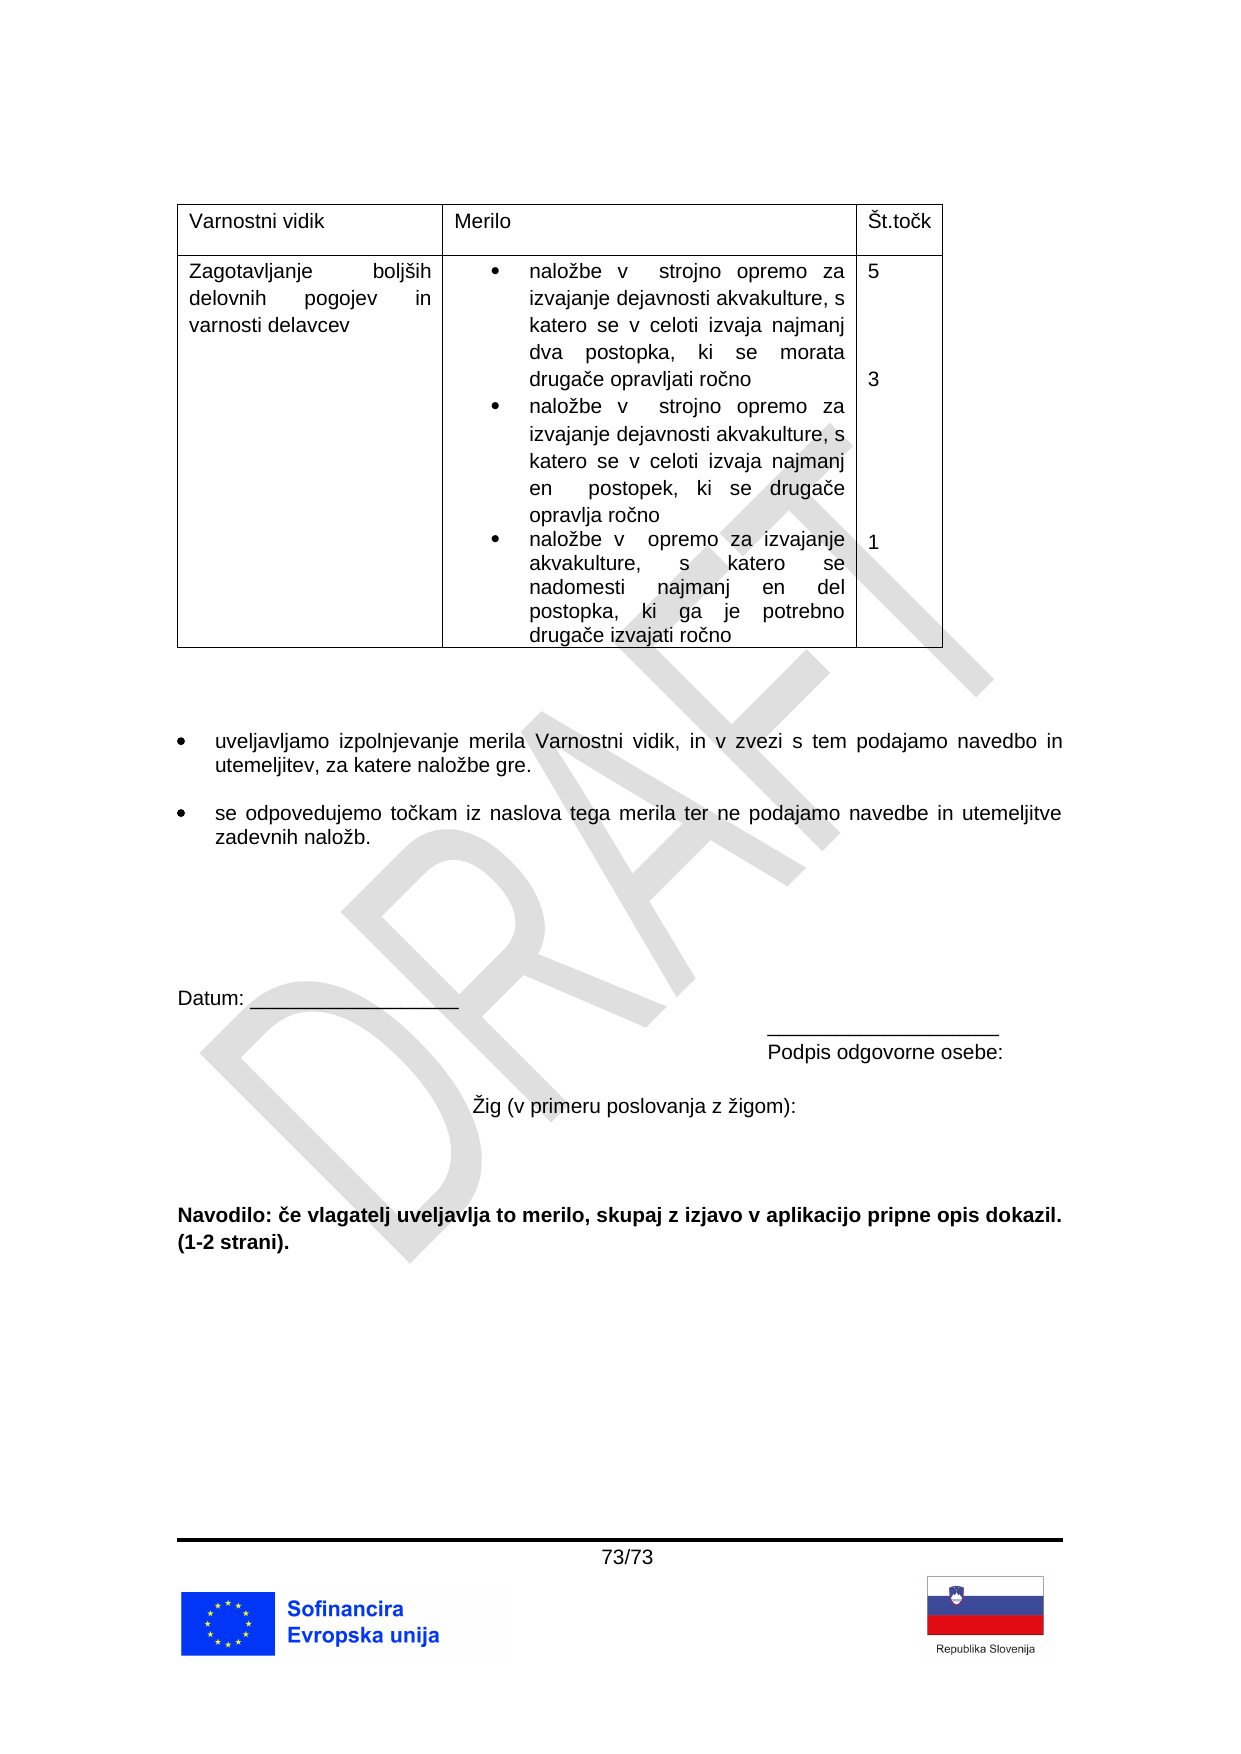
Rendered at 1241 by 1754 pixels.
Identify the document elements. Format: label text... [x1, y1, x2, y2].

text Datum: __________________ [177, 983, 1063, 1010]
text Žig (v primeru poslovanja z žigom): [177, 1091, 1063, 1118]
text ____________________ [177, 1010, 1063, 1037]
text Navodilo: če vlagatelj uveljavlja to merilo, skupaj z izjavo v aplikacijo pripne opis dokazil. (1-2 strani). [177, 1199, 1063, 1254]
text Podpis odgovorne osebe: [177, 1037, 1063, 1064]
table_header Št.točk [857, 205, 942, 255]
table_header Varnostni vidik [178, 205, 442, 255]
picture [177, 1588, 514, 1660]
list se odpovedujemo točkam iz naslova tega merila ter ne podajamo navedbe in utemeljitve zadevnih naložb. [177, 801, 1063, 849]
picture [917, 1568, 1054, 1660]
table_cell Zagotavljanje boljših delovnih pogojev in varnosti delavcev [178, 256, 442, 647]
table_cell 5 3 1 [857, 256, 942, 647]
table_cell naložbe v strojno opremo za izvajanje dejavnosti akvakulture, s katero se v celoti izvaja najmanj dva postopka, ki se morata drugače opravljati ročno naložbe v strojno opremo za izvajanje dejavnosti akvakulture, s katero se v celoti izvaja najmanj en postopek, ki se drugače opravlja ročno naložbe v opremo za izvajanje akvakulture, s katero se nadomesti najmanj en del postopka, ki ga je potrebno drugače izvajati ročno [443, 256, 856, 647]
list uveljavljamo izpolnjevanje merila Varnostni vidik, in v zvezi s tem podajamo navedbo in utemeljitev, za katere naložbe gre. [177, 729, 1063, 777]
table_header Merilo [443, 205, 856, 255]
